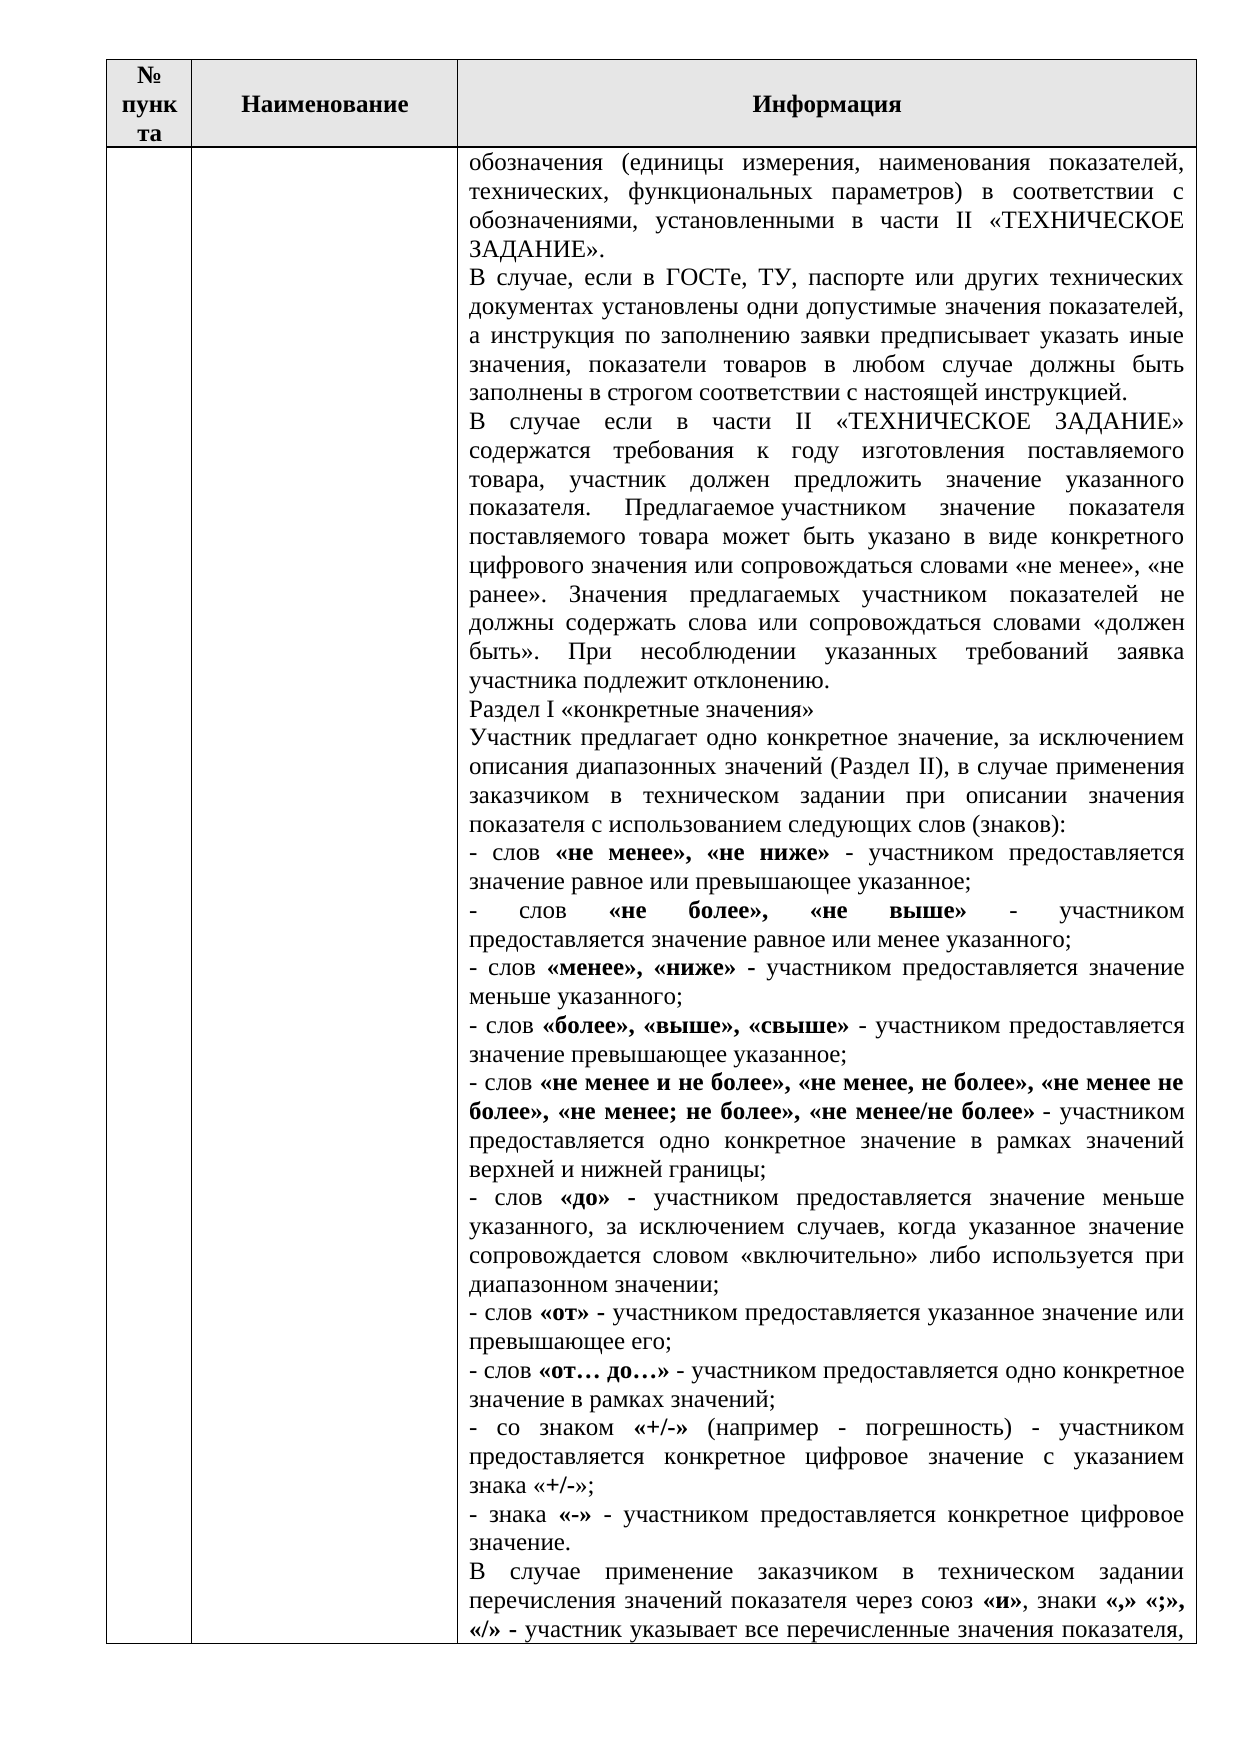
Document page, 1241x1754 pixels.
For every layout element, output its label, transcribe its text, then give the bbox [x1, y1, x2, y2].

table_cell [192, 148, 457, 1642]
table_header № пункта [107, 60, 191, 146]
table_cell [107, 148, 191, 1642]
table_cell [458, 148, 1196, 1642]
table_header Информация [458, 60, 1196, 146]
table_header Наименование [192, 60, 457, 146]
